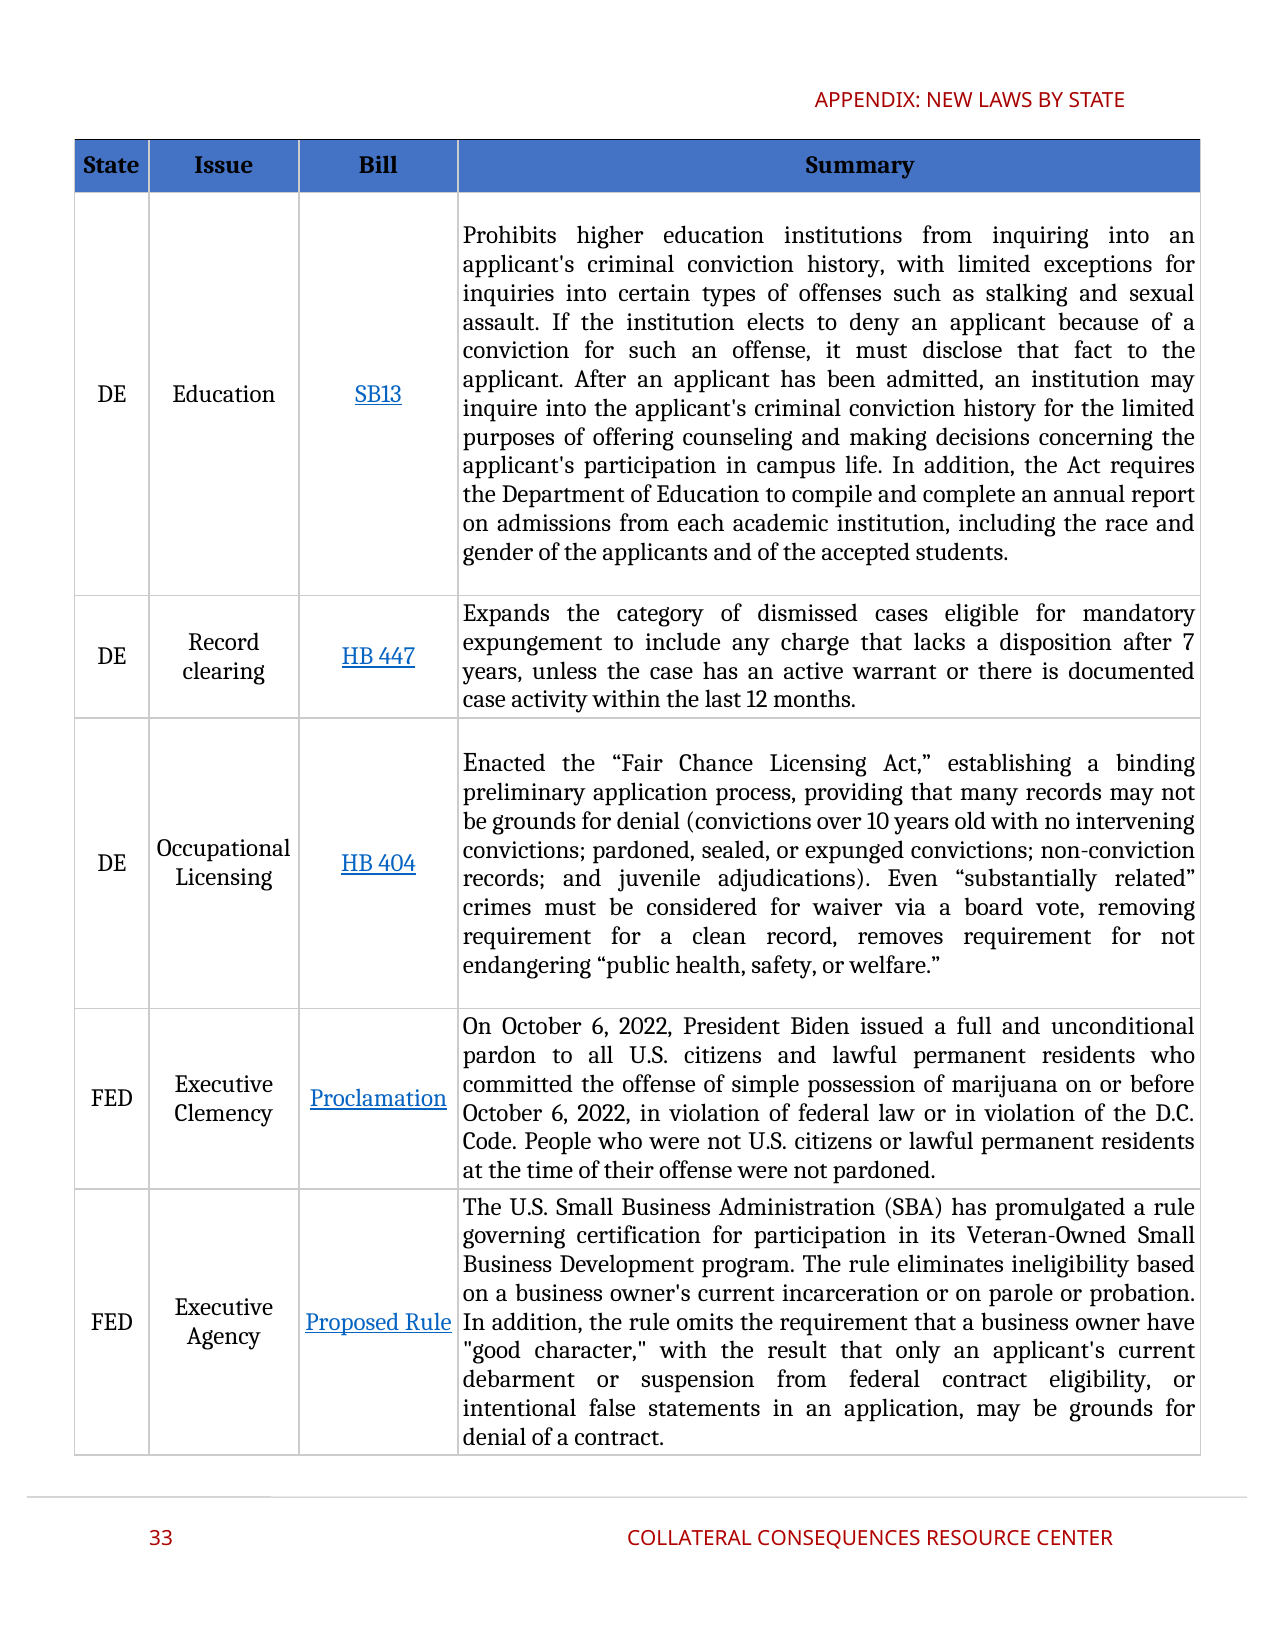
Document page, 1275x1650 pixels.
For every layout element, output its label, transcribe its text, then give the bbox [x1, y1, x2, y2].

table_cell DE [75, 596, 148, 717]
table_header State [75, 140, 148, 192]
table_cell Proclamation [300, 1009, 457, 1188]
table_header Summary [459, 140, 1200, 192]
table_cell On October 6, 2022, President Biden issued a full and unconditional pardon to all U.S. citizens and lawful permanent residents who committed the offense of simple possession of marijuana on or before October 6, 2022, in violation of federal law or in violation of the D.C. Code. People who were not U.S. citizens or lawful permanent residents at the time of their offense were not pardoned. [459, 1009, 1200, 1188]
table_header Issue [150, 140, 298, 192]
table_cell HB 404 [300, 719, 457, 1007]
table_cell FED [75, 1009, 148, 1188]
table_cell FED [75, 1190, 148, 1454]
table_cell SB13 [300, 193, 457, 594]
table_header Bill [300, 140, 457, 192]
table_cell DE [75, 193, 148, 594]
table_cell Proposed Rule [300, 1190, 457, 1454]
table_cell Executive Clemency [150, 1009, 298, 1188]
table_cell Executive Agency [150, 1190, 298, 1454]
table_cell Education [150, 193, 298, 594]
table_cell Enacted the “Fair Chance Licensing Act,” establishing a binding preliminary application process, providing that many records may not be grounds for denial (convictions over 10 years old with no intervening convictions; pardoned, sealed, or expunged convictions; non-conviction records; and juvenile adjudications). Even “substantially related” crimes must be considered for waiver via a board vote, removing requirement for a clean record, removes requirement for not endangering “public health, safety, or welfare.” [459, 719, 1200, 1007]
table_cell Occupational Licensing [150, 719, 298, 1007]
table_cell Expands the category of dismissed cases eligible for mandatory expungement to include any charge that lacks a disposition after 7 years, unless the case has an active warrant or there is documented case activity within the last 12 months. [459, 596, 1200, 717]
table_cell HB 447 [300, 596, 457, 717]
table_cell Prohibits higher education institutions from inquiring into an applicant's criminal conviction history, with limited exceptions for inquiries into certain types of offenses such as stalking and sexual assault. If the institution elects to deny an applicant because of a conviction for such an offense, it must disclose that fact to the applicant. After an applicant has been admitted, an institution may inquire into the applicant's criminal conviction history for the limited purposes of offering counseling and making decisions concerning the applicant's participation in campus life. In addition, the Act requires the Department of Education to compile and complete an annual report on admissions from each academic institution, including the race and gender of the applicants and of the accepted students. [459, 193, 1200, 594]
table_cell DE [75, 719, 148, 1007]
table_cell The U.S. Small Business Administration (SBA) has promulgated a rule governing certification for participation in its Veteran-Owned Small Business Development program. The rule eliminates ineligibility based on a business owner's current incarceration or on parole or probation. In addition, the rule omits the requirement that a business owner have "good character," with the result that only an applicant's current debarment or suspension from federal contract eligibility, or intentional false statements in an application, may be grounds for denial of a contract. [459, 1190, 1200, 1454]
table_cell Record clearing [150, 596, 298, 717]
